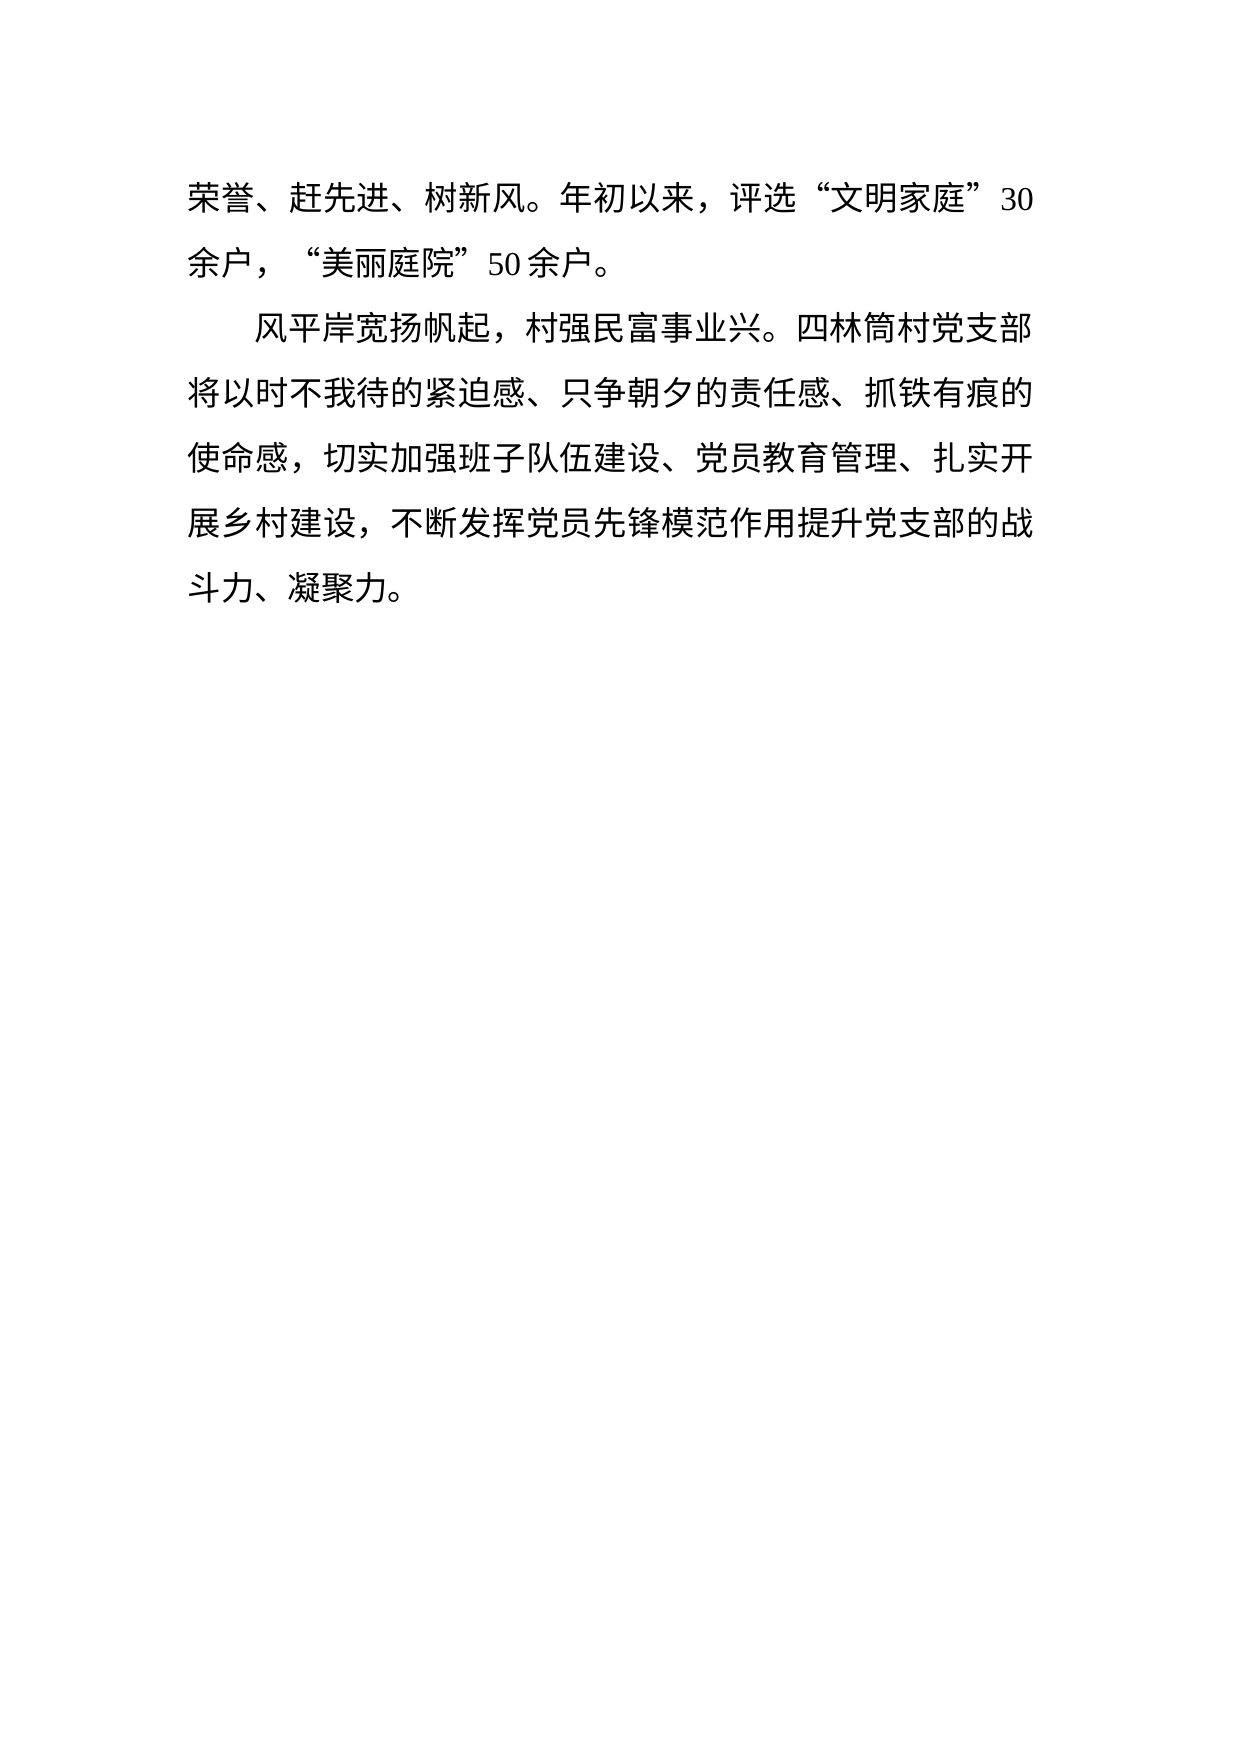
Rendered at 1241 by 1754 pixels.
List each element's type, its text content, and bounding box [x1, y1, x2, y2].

text 风平岸宽扬帆起，村强民富事业兴。四林筒村党支部将以时不我待的紧迫感、只争朝夕的责任感、抓铁有痕的使命感，切实加强班子队伍建设、党员教育管理、扎实开展乡村建设，不断发挥党员先锋模范作用提升党支部的战斗力、凝聚力。 [187, 293, 1033, 618]
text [187, 163, 1033, 293]
